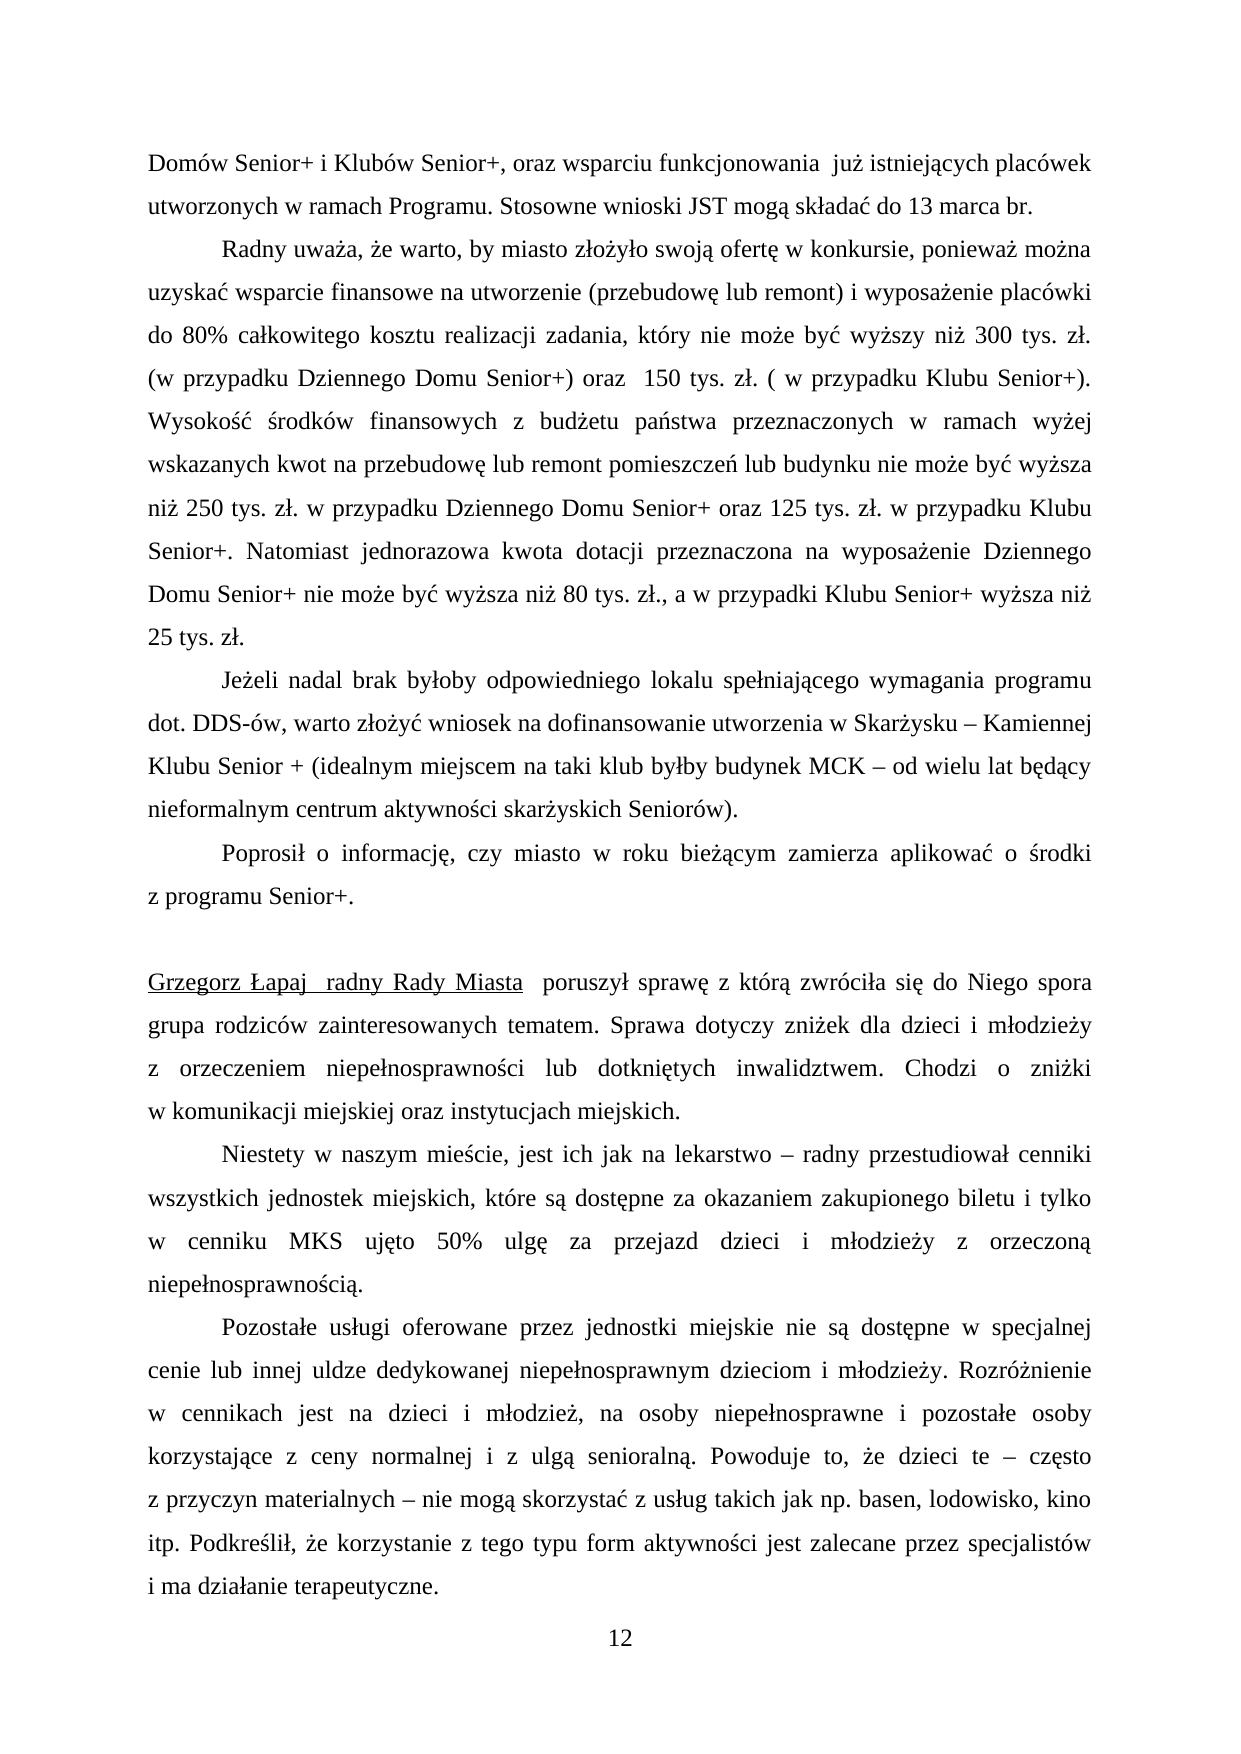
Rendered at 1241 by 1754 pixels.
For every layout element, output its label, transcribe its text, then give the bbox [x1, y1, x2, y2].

text Grzegorz Łapaj radny Rady Miasta poruszył sprawę z którą zwróciła się do Niego spora grupa rodziców zainteresowanych tematem. Sprawa dotyczy zniżek dla dzieci i młodzieży z orzeczeniem niepełnosprawności lub dotkniętych inwalidztwem. Chodzi o zniżki w komunikacji miejskiej oraz instytucjach miejskich. [148, 967, 1093, 1125]
text Jeżeli nadal brak byłoby odpowiedniego lokalu spełniającego wymagania programu dot. DDS-ów, warto złożyć wniosek na dofinansowanie utworzenia w Skarżysku – Kamiennej Klubu Senior + (idealnym miejscem na taki klub byłby budynek MCK – od wielu lat będący nieformalnym centrum aktywności skarżyskich Seniorów). [148, 665, 1093, 823]
text Pozostałe usługi oferowane przez jednostki miejskie nie są dostępne w specjalnej cenie lub innej uldze dedykowanej niepełnosprawnym dzieciom i młodzieży. Rozróżnienie w cennikach jest na dzieci i młodzież, na osoby niepełnosprawne i pozostałe osoby korzystające z ceny normalnej i z ulgą senioralną. Powoduje to, że dzieci te – często z przyczyn materialnych – nie mogą skorzystać z usług takich jak np. basen, lodowisko, kino itp. Podkreślił, że korzystanie z tego typu form aktywności jest zalecane przez specjalistów i ma działanie terapeutyczne. [148, 1312, 1093, 1599]
text Radny uważa, że warto, by miasto złożyło swoją ofertę w konkursie, ponieważ można uzyskać wsparcie finansowe na utworzenie (przebudowę lub remont) i wyposażenie placówki do 80% całkowitego kosztu realizacji zadania, który nie może być wyższy niż 300 tys. zł. (w przypadku Dziennego Domu Senior+) oraz 150 tys. zł. ( w przypadku Klubu Senior+). Wysokość środków finansowych z budżetu państwa przeznaczonych w ramach wyżej wskazanych kwot na przebudowę lub remont pomieszczeń lub budynku nie może być wyższa niż 250 tys. zł. w przypadku Dziennego Domu Senior+ oraz 125 tys. zł. w przypadku Klubu Senior+. Natomiast jednorazowa kwota dotacji przeznaczona na wyposażenie Dziennego Domu Senior+ nie może być wyższa niż 80 tys. zł., a w przypadki Klubu Senior+ wyższa niż 25 tys. zł. [148, 234, 1093, 651]
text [148, 148, 1093, 219]
text Niestety w naszym mieście, jest ich jak na lekarstwo – radny przestudiował cenniki wszystkich jednostek miejskich, które są dostępne za okazaniem zakupionego biletu i tylko w cenniku MKS ujęto 50% ulgę za przejazd dzieci i młodzieży z orzeczoną niepełnosprawnością. [148, 1139, 1093, 1298]
text Poprosił o informację, czy miasto w roku bieżącym zamierza aplikować o środki z programu Senior+. [148, 838, 1093, 909]
